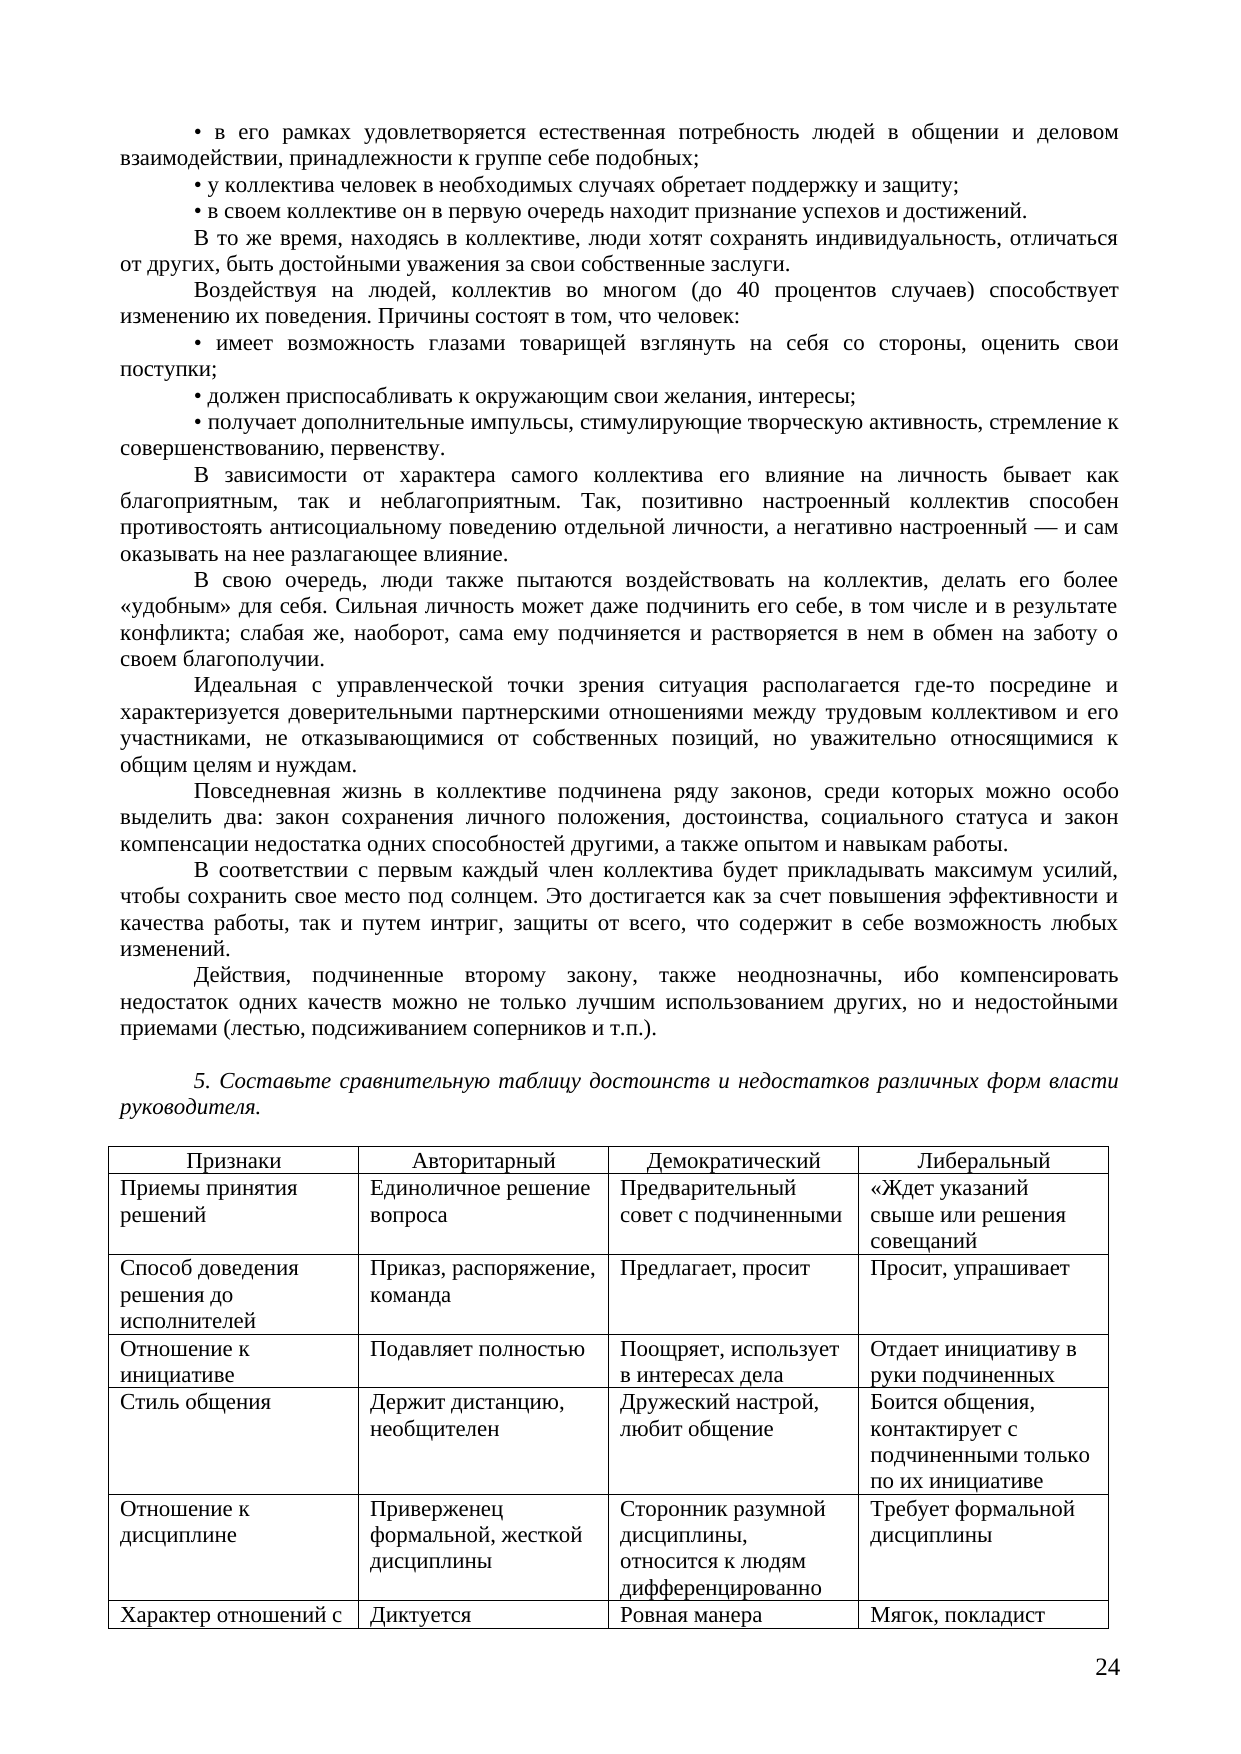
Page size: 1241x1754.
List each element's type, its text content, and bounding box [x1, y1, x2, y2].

table_cell Отдает инициативу в руки подчиненных [859, 1335, 1108, 1387]
text • имеет возможность глазами товарищей взглянуть на себя со стороны, оценить свои поступки; [120, 329, 1120, 382]
table_header Демократический [609, 1147, 858, 1173]
table_cell «Ждет указаний свыше или решения совещаний [859, 1174, 1108, 1253]
table_cell Поощряет, использует в интересах дела [609, 1335, 858, 1387]
table_header Либеральный [859, 1147, 1108, 1173]
table_cell Предварительный совет с подчиненными [609, 1174, 858, 1253]
table_cell Отношение к дисциплине [109, 1495, 358, 1600]
table_cell Подавляет полностью [359, 1335, 608, 1387]
table_cell Способ доведения решения до исполнителей [109, 1255, 358, 1333]
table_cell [609, 1601, 858, 1628]
table_cell Просит, упрашивает [859, 1255, 1108, 1333]
table_cell Держит дистанцию, необщителен [359, 1388, 608, 1494]
text • получает дополнительные импульсы, стимулирующие творческую активность, стремление к совершенствованию, первенству. [120, 408, 1120, 461]
text Действия, подчиненные второму закону, также неоднозначны, ибо компенсировать недостаток одних качеств можно не только лучшим использованием других, но и недостойными приемами (лестью, подсиживанием соперников и т.п.). [120, 961, 1120, 1041]
text В соответствии с первым каждый член коллектива будет прикладывать максимум усилий, чтобы сохранить свое место под солнцем. Это достигается как за счет повышения эффективности и качества работы, так и путем интриг, защиты от всего, что содержит в себе возможность любых изменений. [120, 856, 1120, 961]
table_cell Предлагает, просит [609, 1255, 858, 1333]
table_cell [109, 1601, 358, 1628]
table_header Признаки [109, 1147, 358, 1173]
table_cell Приверженец формальной, жесткой дисциплины [359, 1495, 608, 1600]
table_cell Отношение к инициативе [109, 1335, 358, 1387]
table_cell Приемы принятия решений [109, 1174, 358, 1253]
text Повседневная жизнь в коллективе подчинена ряду законов, среди которых можно особо выделить два: закон сохранения личного положения, достоинства, социального статуса и закон компенсации недостатка одних способностей другими, а также опытом и навыкам работы. [120, 777, 1120, 856]
table_cell Дружеский настрой, любит общение [609, 1388, 858, 1494]
text В то же время, находясь в коллективе, люди хотят сохранять индивидуальность, отличаться от других, быть достойными уважения за свои собственные заслуги. [120, 223, 1120, 276]
table_cell Требует формальной дисциплины [859, 1495, 1108, 1600]
text • у коллектива человек в необходимых случаях обретает поддержку и защиту; [120, 171, 1120, 197]
table_cell Единоличное решение вопроса [359, 1174, 608, 1253]
text 5. Составьте сравнительную таблицу достоинств и недостатков различных форм власти руководителя. [120, 1067, 1120, 1119]
table_cell Приказ, распоряжение, команда [359, 1255, 608, 1333]
text • в его рамках удовлетворяется естественная потребность людей в общении и деловом взаимодействии, принадлежности к группе себе подобных; [120, 118, 1120, 171]
text • должен приспосабливать к окружающим свои желания, интересы; [120, 382, 1120, 408]
table_cell Боится общения, контактирует с подчиненными только по их инициативе [859, 1388, 1108, 1494]
text • в своем коллективе он в первую очередь находит признание успехов и достижений. [120, 197, 1120, 223]
table_cell Мягок, покладист [859, 1601, 1108, 1628]
text Воздействуя на людей, коллектив во многом (до 40 процентов случаев) способствует изменению их поведения. Причины состоят в том, что человек: [120, 276, 1120, 329]
table_cell Стиль общения [109, 1388, 358, 1494]
text Идеальная с управленческой точки зрения ситуация располагается где-то посредине и характеризуется доверительными партнерскими отношениями между трудовым коллективом и его участниками, не отказывающимися от собственных позиций, но уважительно относящимися к общим целям и нуждам. [120, 672, 1120, 777]
table_cell Сторонник разумной дисциплины, относится к людям дифференцированно [609, 1495, 858, 1600]
table_header Авторитарный [359, 1147, 608, 1173]
text В зависимости от характера самого коллектива его влияние на личность бывает как благоприятным, так и неблагоприятным. Так, позитивно настроенный коллектив способен противостоять антисоциальному поведению отдельной личности, а негативно настроенный — и сам оказывать на нее разлагающее влияние. [120, 461, 1120, 566]
text В свою очередь, люди также пытаются воздействовать на коллектив, делать его более «удобным» для себя. Сильная личность может даже подчинить его себе, в том числе и в результате конфликта; слабая же, наоборот, сама ему подчиняется и растворяется в нем в обмен на заботу о своем благополучии. [120, 566, 1120, 672]
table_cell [359, 1601, 608, 1628]
